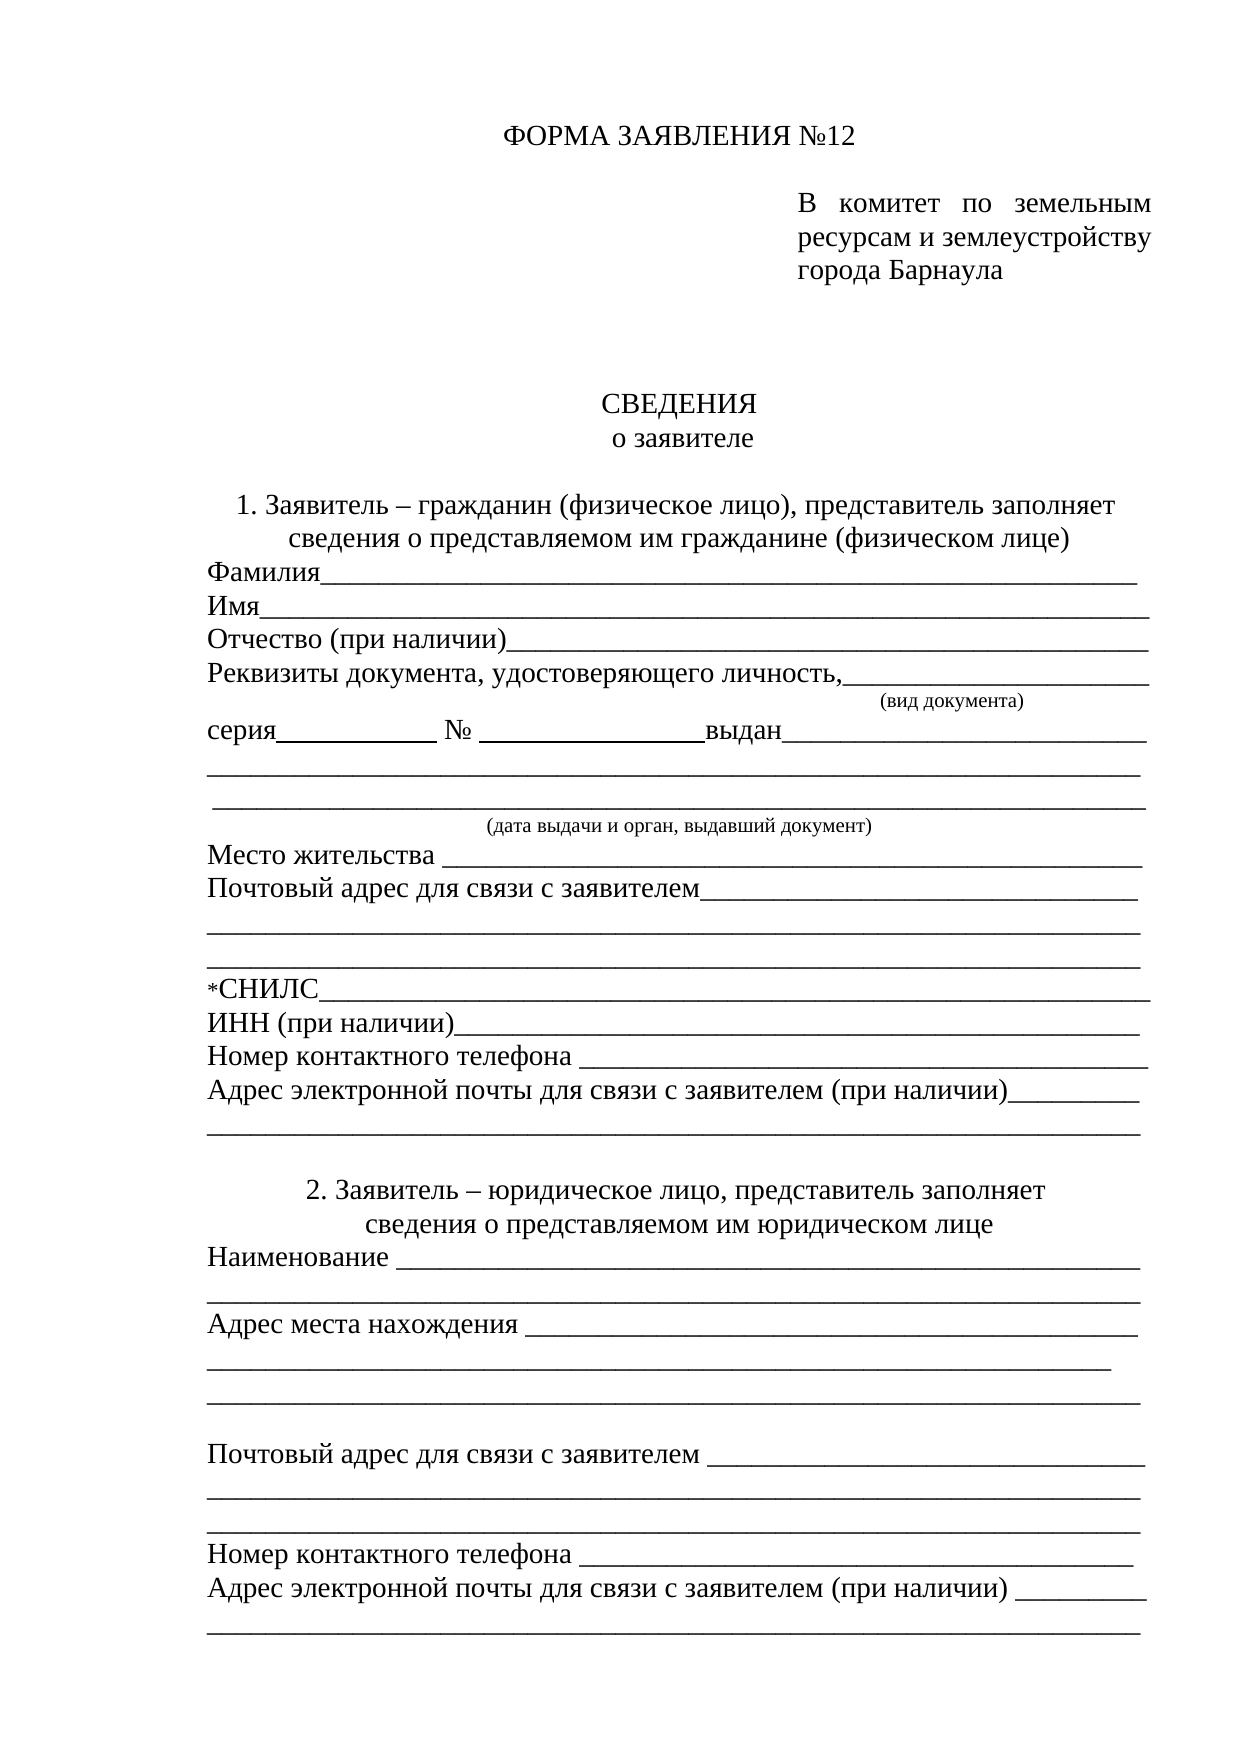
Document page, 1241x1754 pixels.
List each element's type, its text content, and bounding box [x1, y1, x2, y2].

table_header 2. Заявитель – юридическое лицо, представитель заполняет сведения о представляемом им юридическом лице [196, 1173, 1163, 1239]
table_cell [196, 1240, 1163, 1637]
text В комитет по земельным ресурсам и землеустройству города Барнаула [797, 185, 1152, 286]
text ФОРМА ЗАЯВЛЕНИЯ №12 [207, 118, 1152, 152]
text о заявителе [207, 420, 1152, 453]
table_cell Фамилия________________________________________________________ Имя_____________________________________________________________ Отчество (при наличии)____________________________________________ Реквизиты документа, удостоверяющего личность,_____________________ (вид документа) серия № выдан_________________________ ________________________________________________________________ ________________________________________________________________ (дата выдачи и орган, выдавший документ) Место жительства ________________________________________________ Почтовый адрес для связи с заявителем______________________________ ________________________________________________________________ ________________________________________________________________ *СНИЛС_________________________________________________________ ИНН (при наличии)_______________________________________________ Номер контактного телефона _______________________________________ Адрес электронной почты для связи с заявителем (при наличии)_________ ________________________________________________________________ [196, 554, 1163, 1139]
table_header 1. Заявитель – гражданин (физическое лицо), представитель заполняет сведения о представляемом им гражданине (физическом лице) [196, 487, 1163, 554]
text СВЕДЕНИЯ [207, 386, 1152, 420]
